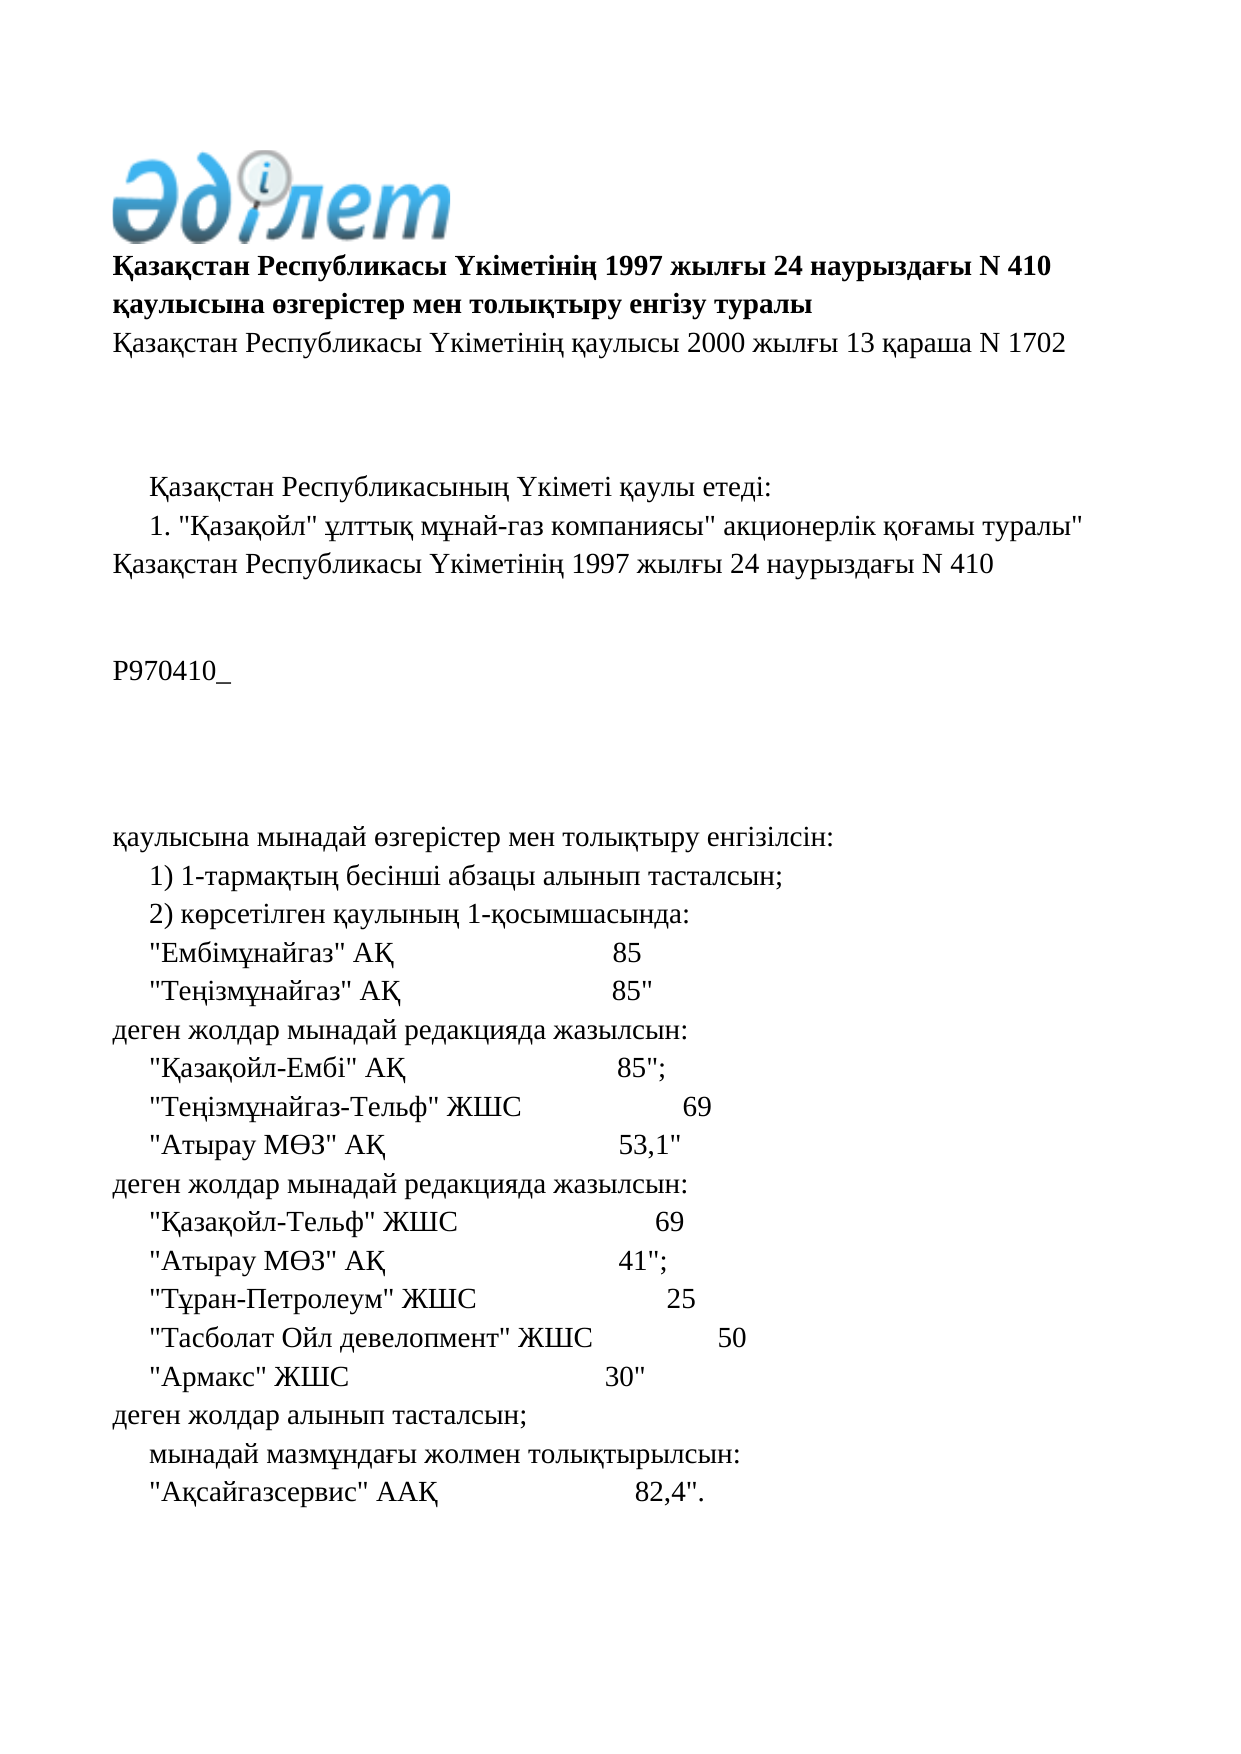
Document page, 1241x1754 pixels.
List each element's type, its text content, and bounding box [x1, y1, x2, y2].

text деген жолдар алынып тасталсын; [112, 1397, 1128, 1431]
text Қазақстан Республикасы Үкіметінің 1997 жылғы 24 наурыздағы N 410 қаулысына өзгерістер мен толықтыру енгізу туралы [112, 248, 1128, 320]
text "Теңізмұнайгаз" АҚ 85" [112, 973, 1128, 1007]
text қаулысына мынадай өзгерістер мен толықтыру енгізілсін: [112, 819, 1128, 853]
text Қазақстан Республикасы Үкіметінің 1997 жылғы 24 наурыздағы N 410 [112, 546, 1128, 580]
text 2) көрсетілген қаулының 1-қосымшасында: [112, 896, 1128, 930]
text "Тұран-Петролеум" ЖШС 25 [112, 1282, 1128, 1315]
text 1) 1-тармақтың бесінші абзацы алынып тасталсын; [112, 858, 1128, 891]
text деген жолдар мынадай редакцияда жазылсын: [112, 1166, 1128, 1199]
text "Атырау МӨЗ" АҚ 53,1" [112, 1127, 1128, 1161]
text "Ембімұнайгаз" АҚ 85 [112, 935, 1128, 968]
text "Теңізмұнайгаз-Тельф" ЖШС 69 [112, 1089, 1128, 1122]
text "Атырау МӨЗ" АҚ 41"; [112, 1243, 1128, 1277]
text "Ақсайгазсервис" ААҚ 82,4". [112, 1474, 1128, 1508]
text "Қазақойл-Ембі" АҚ 85"; [112, 1050, 1128, 1084]
text Қазақстан Республикасы Үкіметінің қаулысы 2000 жылғы 13 қараша N 1702 [112, 325, 1128, 358]
picture [112, 150, 451, 244]
text деген жолдар мынадай редакцияда жазылсын: [112, 1012, 1128, 1045]
text "Қазақойл-Тельф" ЖШС 69 [112, 1204, 1128, 1238]
text 1. "Қазақойл" ұлттық мұнай-газ компаниясы" акционерлік қоғамы туралы" [112, 508, 1128, 541]
text мынадай мазмұндағы жолмен толықтырылсын: [112, 1436, 1128, 1469]
text "Армакс" ЖШС 30" [112, 1359, 1128, 1392]
text "Тасболат Ойл девелопмент" ЖШС 50 [112, 1320, 1128, 1354]
text P970410_ [112, 653, 1128, 686]
text Қазақстан Республикасының Үкіметі қаулы етеді: [112, 469, 1128, 503]
